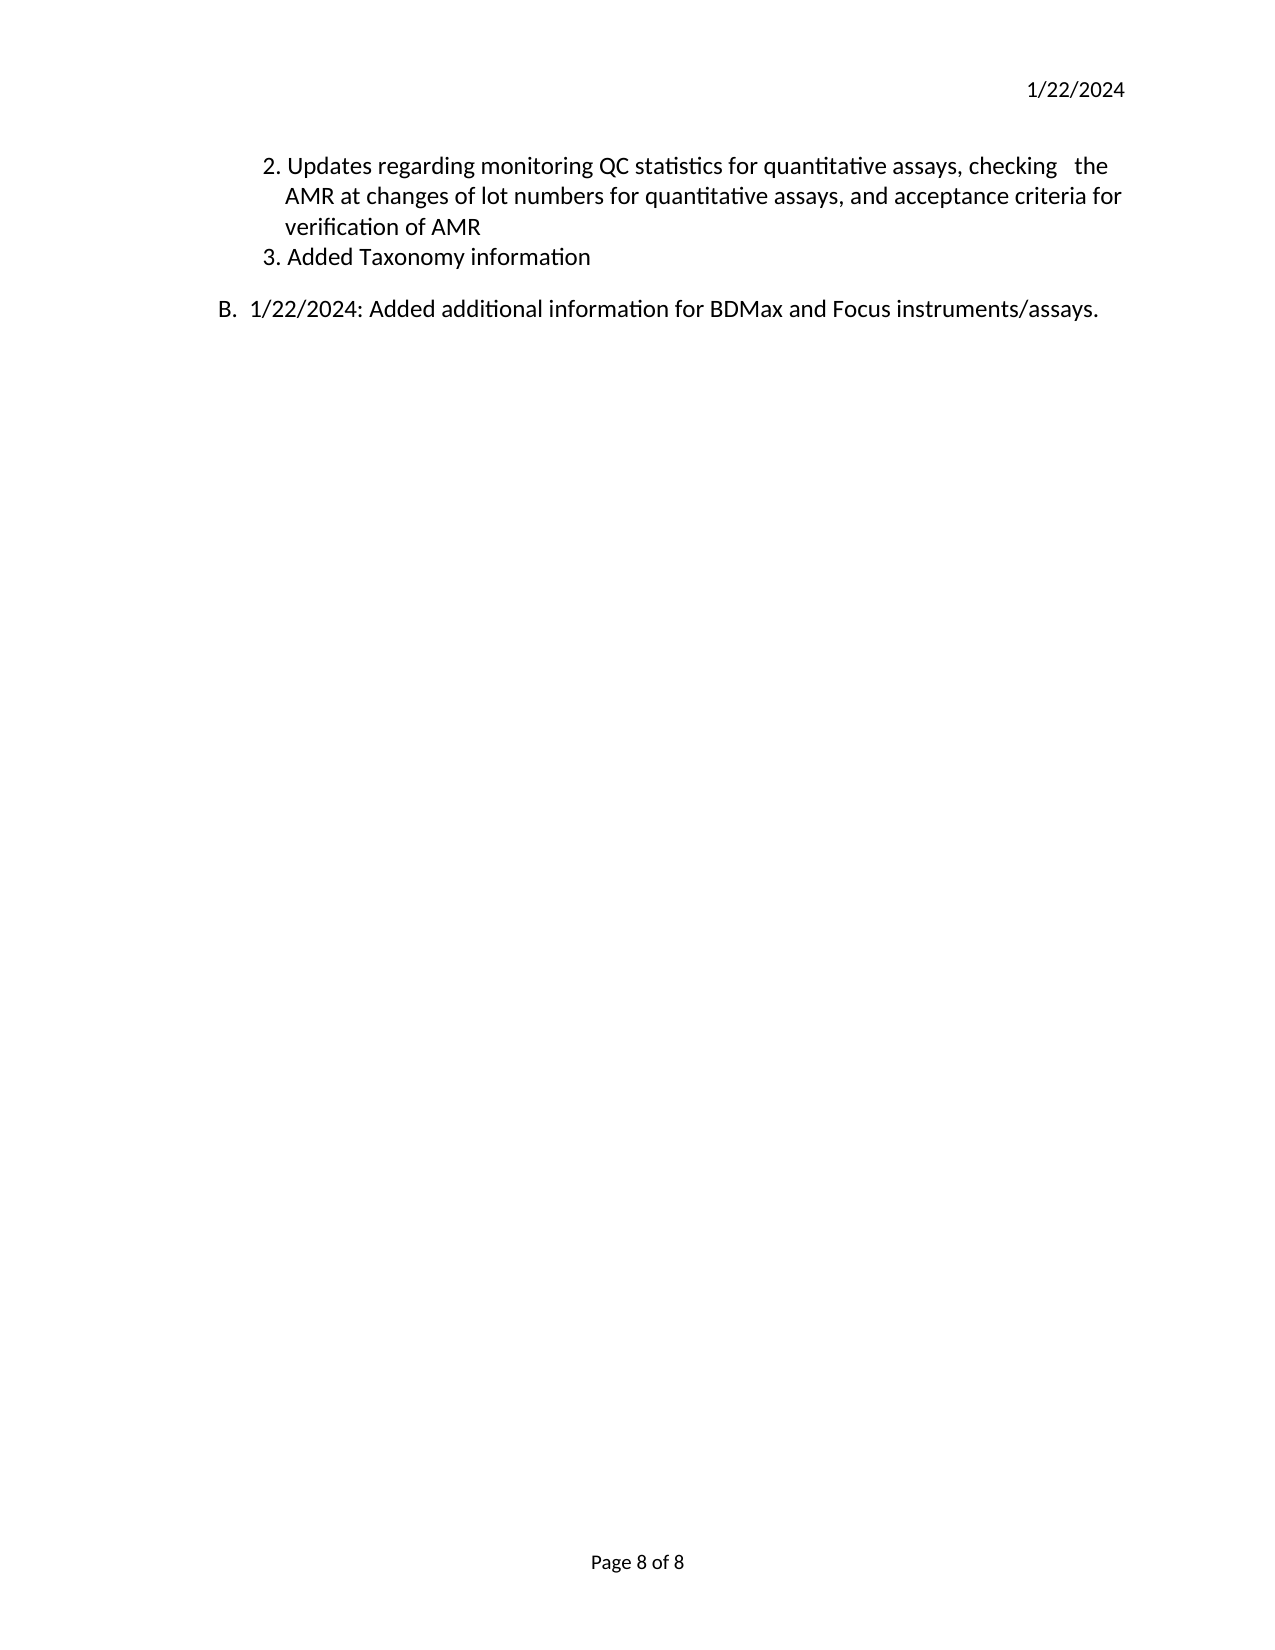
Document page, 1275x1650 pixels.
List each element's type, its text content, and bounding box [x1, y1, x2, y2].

list verification of AMR [262, 211, 1125, 242]
list 2. Updates regarding monitoring QC statistics for quantitative assays, checking the [262, 150, 1125, 181]
list AMR at changes of lot numbers for quantitative assays, and acceptance criteria for [262, 181, 1125, 211]
text B. 1/22/2024: Added additional information for BDMax and Focus instruments/assays. [150, 293, 1125, 323]
list 3. Added Taxonomy information [262, 242, 1125, 272]
